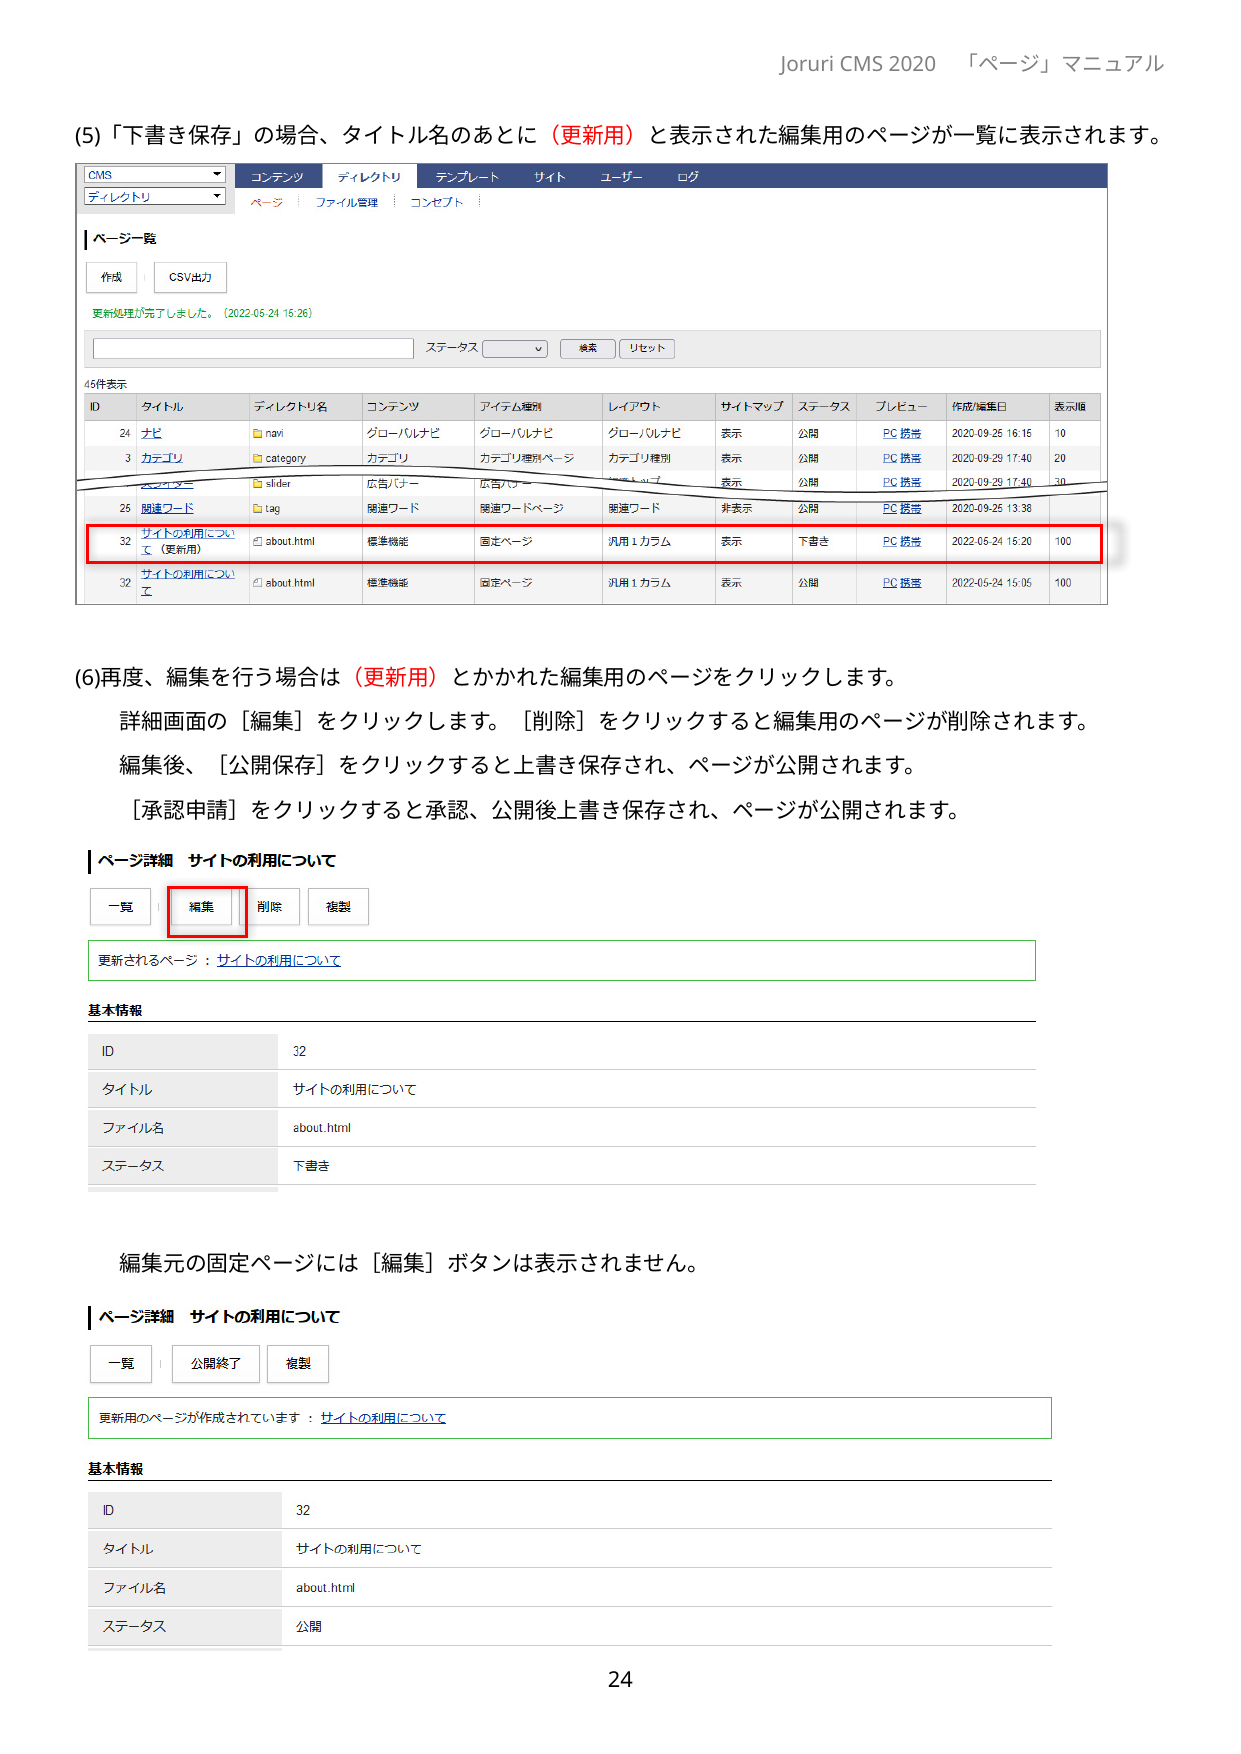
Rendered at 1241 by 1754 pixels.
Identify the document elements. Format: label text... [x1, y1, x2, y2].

text (5)「下書き保存」の場合、タイトル名のあとに（更新用）と表示された編集用のページが一覧に表示されます。 [75, 118, 1165, 150]
text 編集元の固定ページには［編集］ボタンは表示されません。 [104, 1246, 1165, 1278]
picture [75, 836, 1045, 1192]
picture [75, 1290, 1063, 1651]
text ［承認申請］をクリックすると承認、公開後上書き保存され、ページが公開されます。 [104, 793, 1165, 824]
text (6)再度、編集を行う場合は（更新用）とかかれた編集用のページをクリックします。 [75, 660, 1165, 692]
picture [77, 164, 1107, 604]
text 詳細画面の［編集］をクリックします。［削除］をクリックすると編集用のページが削除されます。 [104, 704, 1165, 736]
text 編集後、［公開保存］をクリックすると上書き保存され、ページが公開されます。 [104, 748, 1165, 780]
